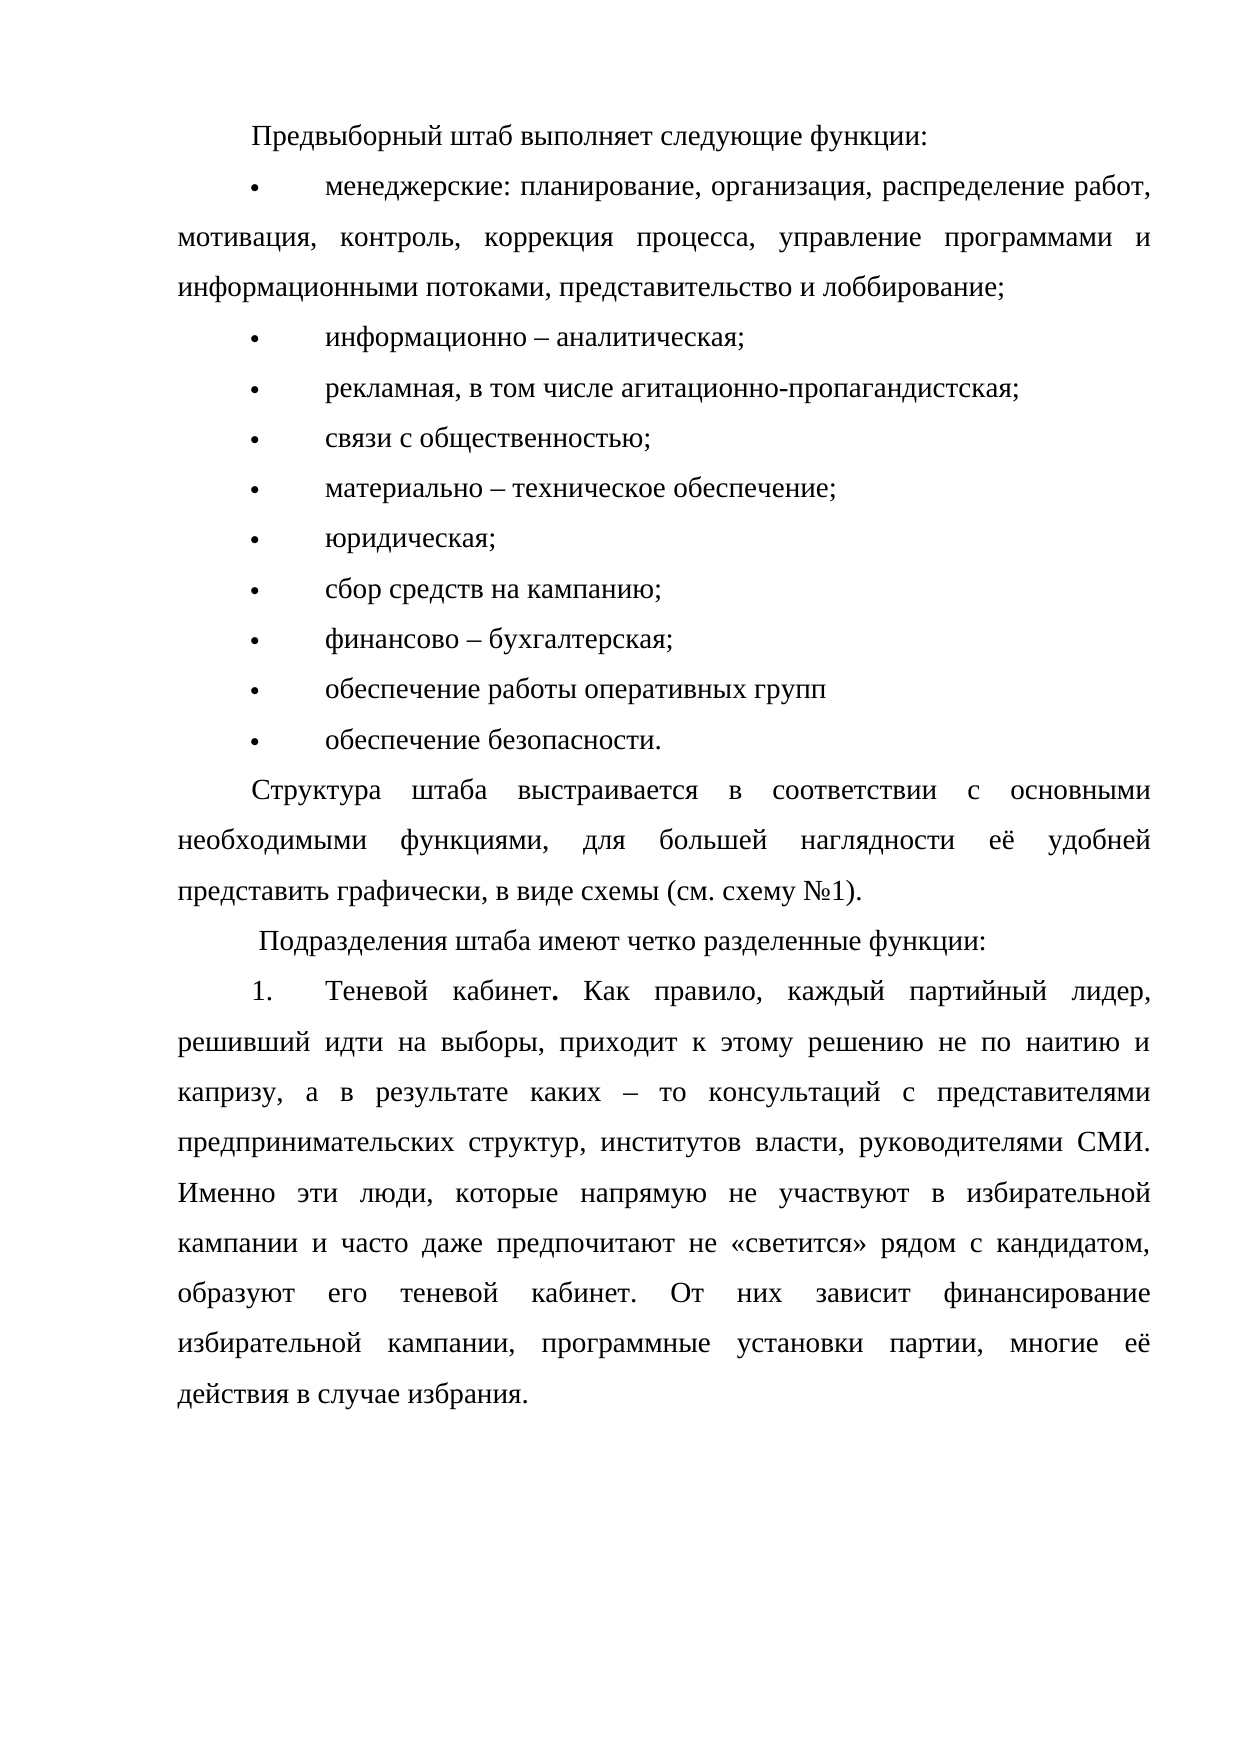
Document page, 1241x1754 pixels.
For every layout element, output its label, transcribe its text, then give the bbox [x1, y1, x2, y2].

list обеспечение работы оперативных групп [177, 672, 1152, 705]
list Теневой кабинет. Как правило, каждый партийный лидер, решивший идти на выборы, приходит к этому решению не по наитию и капризу, а в результате каких – то консультаций с представителями предпринимательских структур, институтов власти, руководителями СМИ. Именно эти люди, которые напрямую не участвуют в избирательной кампании и часто даже предпочитают не «светится» рядом с кандидатом, образуют его теневой кабинет. От них зависит финансирование избирательной кампании, программные установки партии, многие её действия в случае избрания. [177, 973, 1152, 1409]
list информационно – аналитическая; [177, 319, 1152, 353]
text Подразделения штаба имеют четко разделенные функции: [177, 923, 1152, 957]
list обеспечение безопасности. [177, 722, 1152, 755]
text Предвыборный штаб выполняет следующие функции: [177, 118, 1152, 152]
list рекламная, в том числе агитационно-пропагандистская; [177, 370, 1152, 403]
list материально – техническое обеспечение; [177, 470, 1152, 504]
list менеджерские: планирование, организация, распределение работ, мотивация, контроль, коррекция процесса, управление программами и информационными потоками, представительство и лоббирование; [177, 168, 1152, 303]
list юридическая; [177, 521, 1152, 554]
list сбор средств на кампанию; [177, 571, 1152, 604]
text Структура штаба выстраивается в соответствии с основными необходимыми функциями, для большей наглядности её удобней представить графически, в виде схемы (см. схему №1). [177, 772, 1152, 906]
list связи с общественностью; [177, 420, 1152, 453]
list финансово – бухгалтерская; [177, 621, 1152, 655]
